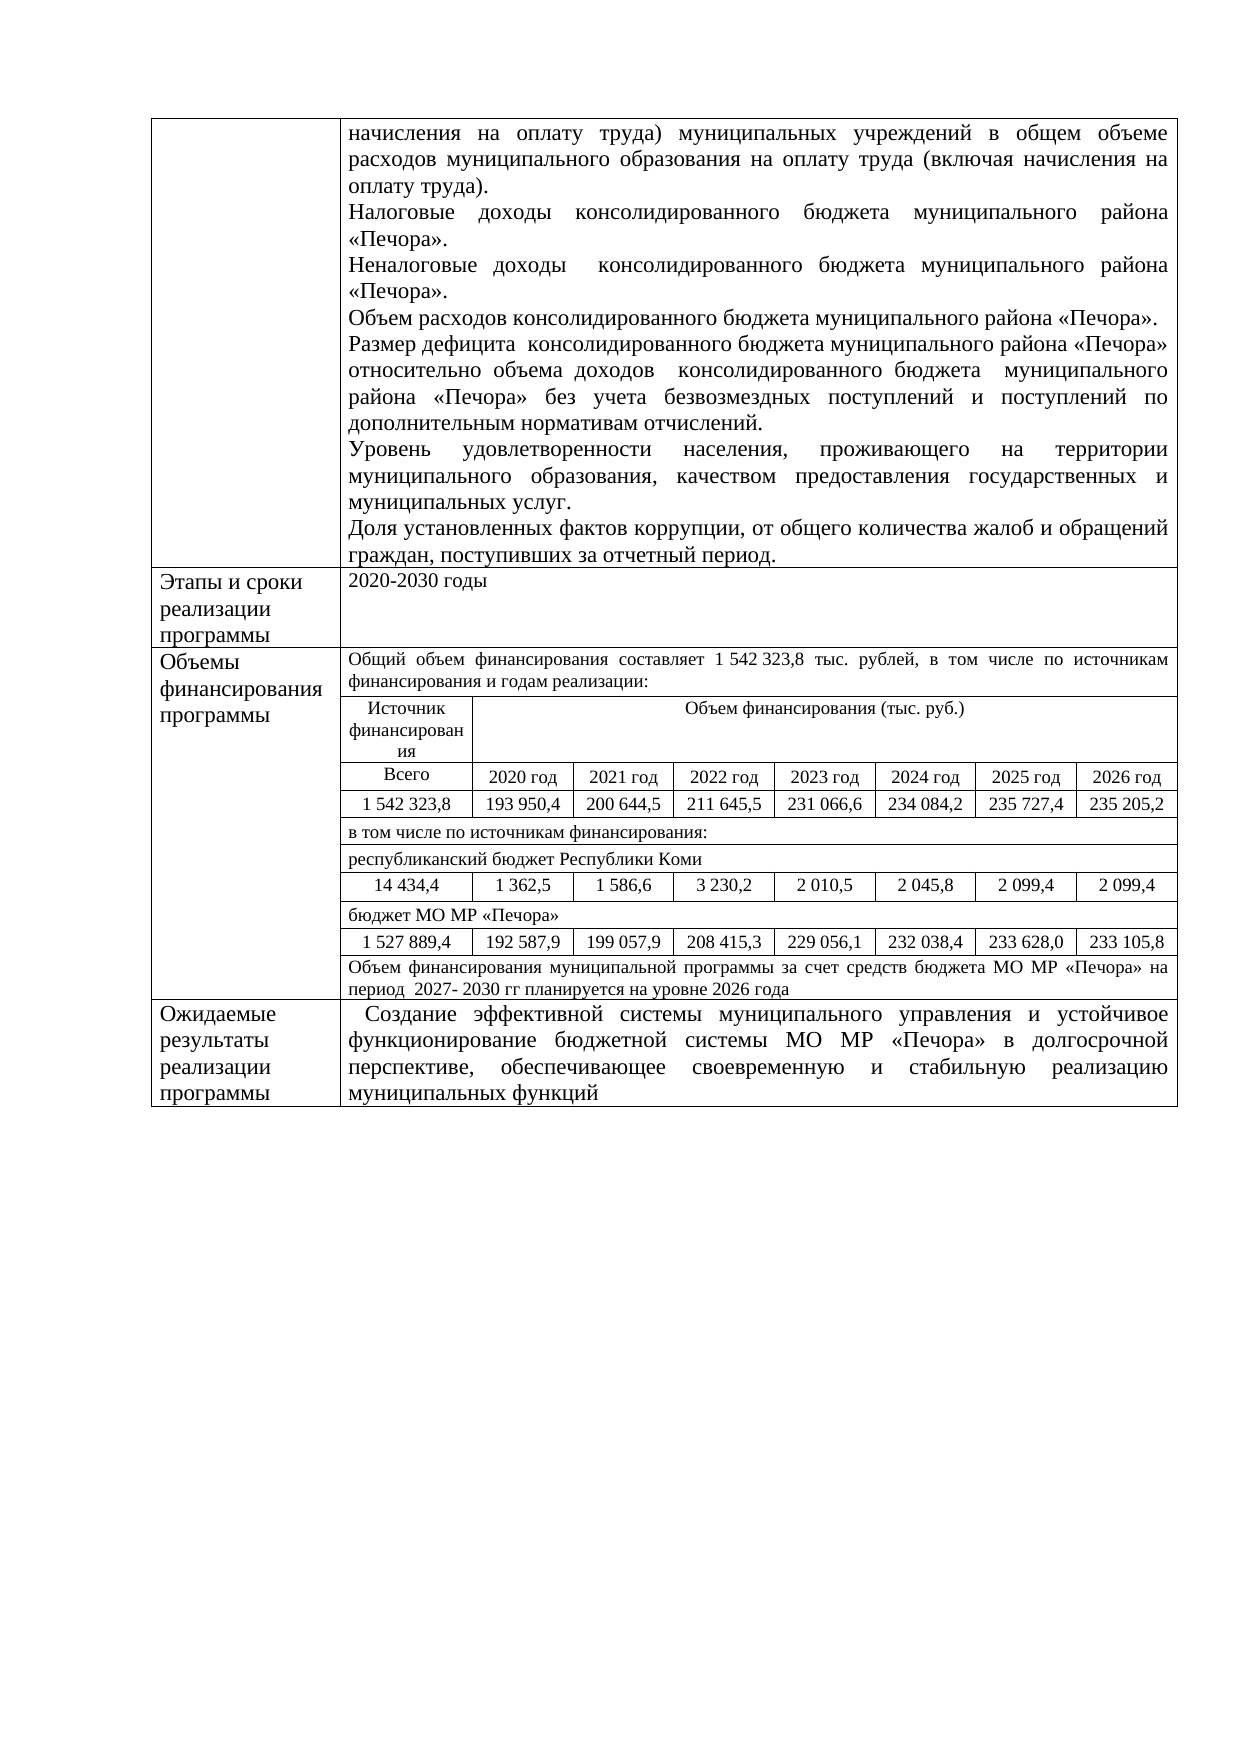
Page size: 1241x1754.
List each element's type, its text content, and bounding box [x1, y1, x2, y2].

table_cell 1 542 323,8 [341, 791, 472, 817]
table_cell 2 045,8 [876, 873, 975, 901]
table_cell 2 010,5 [775, 873, 875, 901]
table_cell 2021 год [574, 763, 673, 790]
table_cell 1 362,5 [473, 873, 573, 901]
table_cell 233 628,0 [976, 929, 1076, 955]
table_cell 2 099,4 [1077, 873, 1177, 901]
table_cell 2020-2030 годы [341, 568, 1177, 647]
table_cell бюджет МО МР «Печора» [341, 902, 1177, 928]
table_cell 234 084,2 [876, 791, 975, 817]
table_cell 3 230,2 [674, 873, 774, 901]
table_cell 199 057,9 [574, 929, 673, 955]
table_cell 2025 год [976, 763, 1076, 790]
table_cell Этапы и сроки реализации программы [152, 568, 340, 647]
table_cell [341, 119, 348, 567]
table_cell Объемы финансирования программы [152, 648, 340, 999]
table_cell 229 056,1 [775, 929, 875, 955]
table_cell 2024 год [876, 763, 975, 790]
table_cell 231 066,6 [775, 791, 875, 817]
table_cell Создание эффективной системы муниципального управления и устойчивое функционирование бюджетной системы МО МР «Печора» в долгосрочной перспективе, обеспечивающее своевременную и стабильную реализацию муниципальных функций [341, 1000, 1177, 1106]
table_cell 232 038,4 [876, 929, 975, 955]
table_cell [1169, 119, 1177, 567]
table_cell Всего [341, 763, 472, 790]
table_cell Общий объем финансирования составляет 1 542 323,8 тыс. рублей, в том числе по источникам финансирования и годам реализации: [341, 648, 1177, 696]
table_cell республиканский бюджет Республики Коми [341, 845, 1177, 872]
table_cell Источник финансирования [341, 697, 472, 762]
table_cell 2 099,4 [976, 873, 1076, 901]
table_cell 233 105,8 [1077, 929, 1177, 955]
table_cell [152, 119, 340, 567]
table_cell 2026 год [1077, 763, 1177, 790]
table_cell Объем финансирования муниципальной программы за счет средств бюджета МО МР «Печора» на период 2027- 2030 гг планируется на уровне 2026 года [341, 956, 1177, 999]
table_cell 192 587,9 [473, 929, 573, 955]
table_cell Ожидаемые результаты реализации программы [152, 1000, 340, 1106]
table_cell 200 644,5 [574, 791, 673, 817]
table_cell 1 527 889,4 [341, 929, 472, 955]
table_cell Объем финансирования (тыс. руб.) [473, 697, 1177, 762]
table_cell 193 950,4 [473, 791, 573, 817]
table_cell 2020 год [473, 763, 573, 790]
table_cell 235 205,2 [1077, 791, 1177, 817]
table_cell 235 727,4 [976, 791, 1076, 817]
table_cell 1 586,6 [574, 873, 673, 901]
table_cell 2022 год [674, 763, 774, 790]
table_cell в том числе по источникам финансирования: [341, 818, 1177, 844]
table_cell 2023 год [775, 763, 875, 790]
table_cell 14 434,4 [341, 873, 472, 901]
table_cell 208 415,3 [674, 929, 774, 955]
table_cell 211 645,5 [674, 791, 774, 817]
